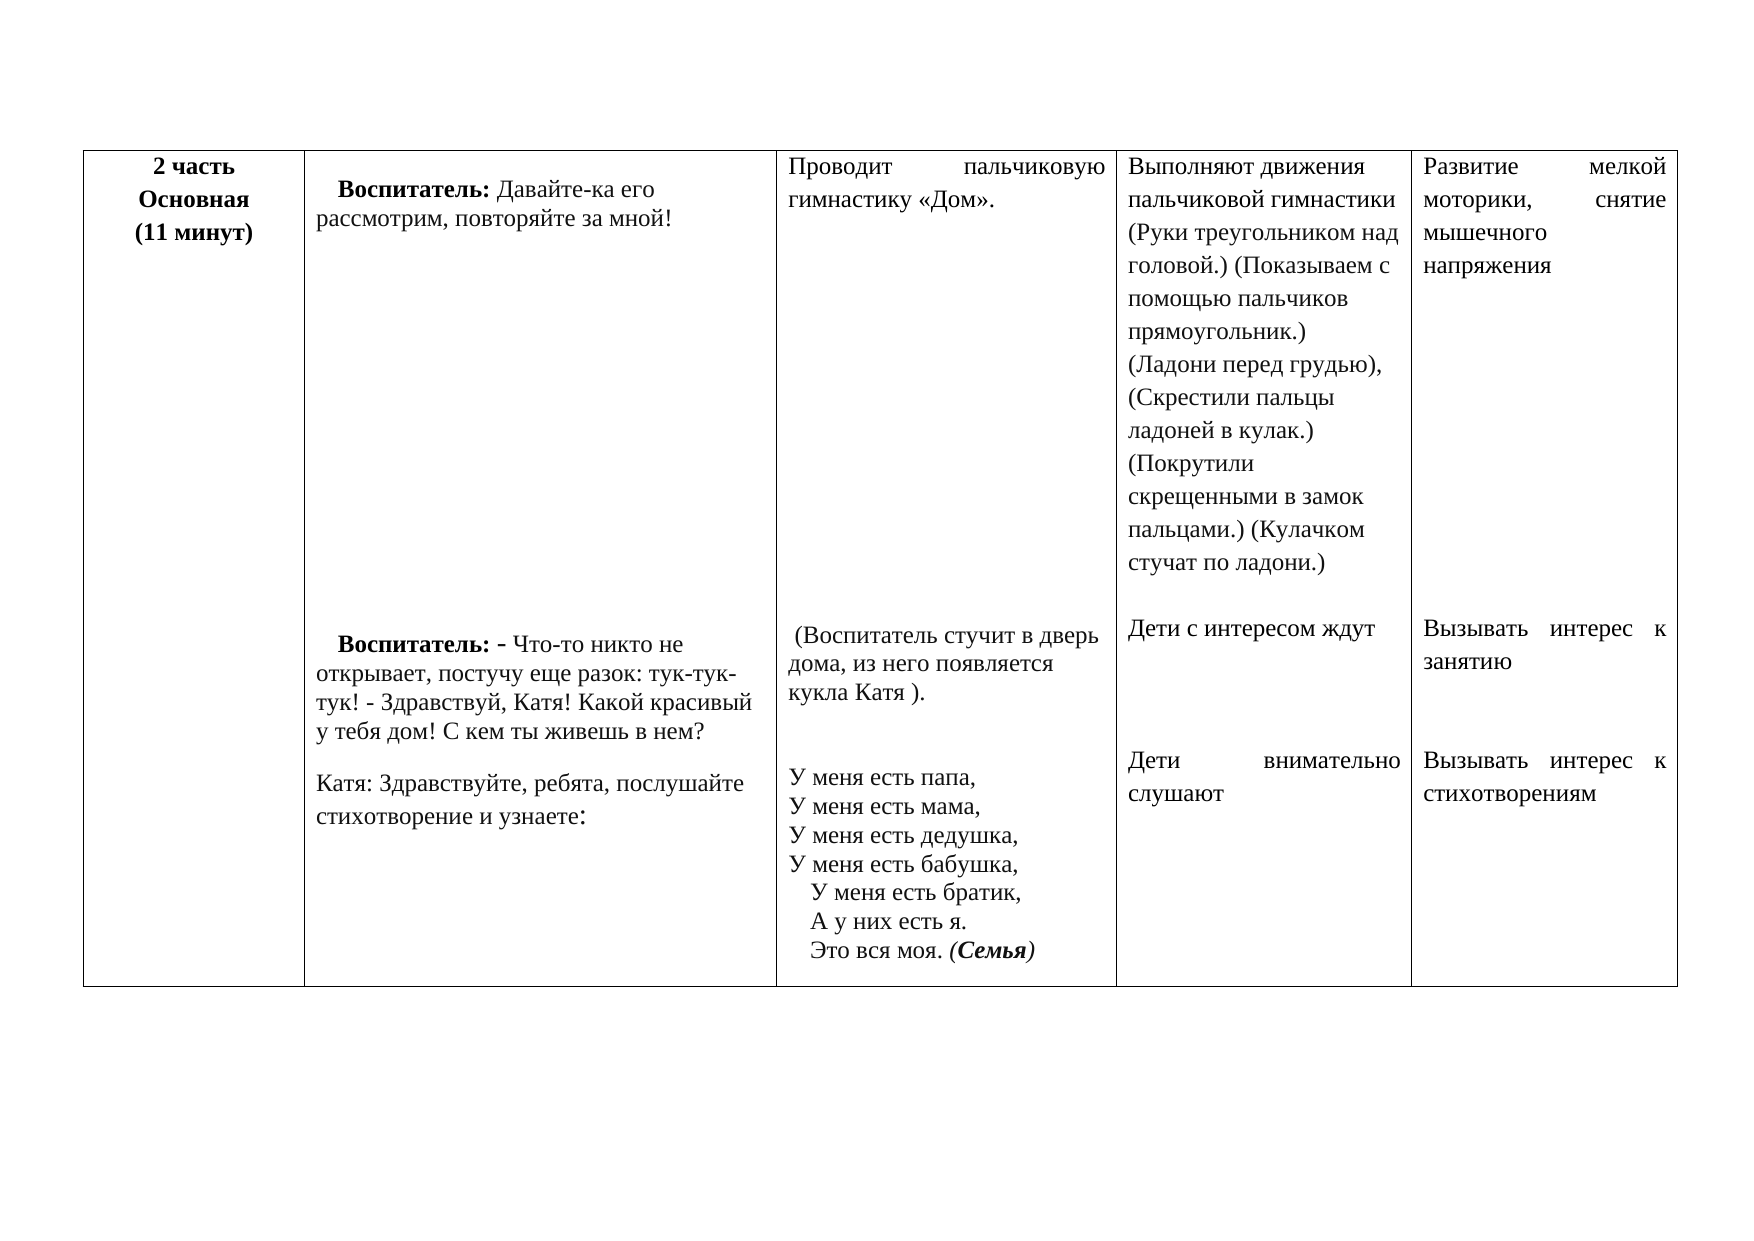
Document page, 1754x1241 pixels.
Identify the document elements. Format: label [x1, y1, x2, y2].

table_cell [305, 151, 776, 986]
table_cell [84, 151, 304, 986]
table_cell [1412, 151, 1677, 986]
table_cell [1117, 151, 1411, 986]
table_cell [777, 151, 1116, 986]
